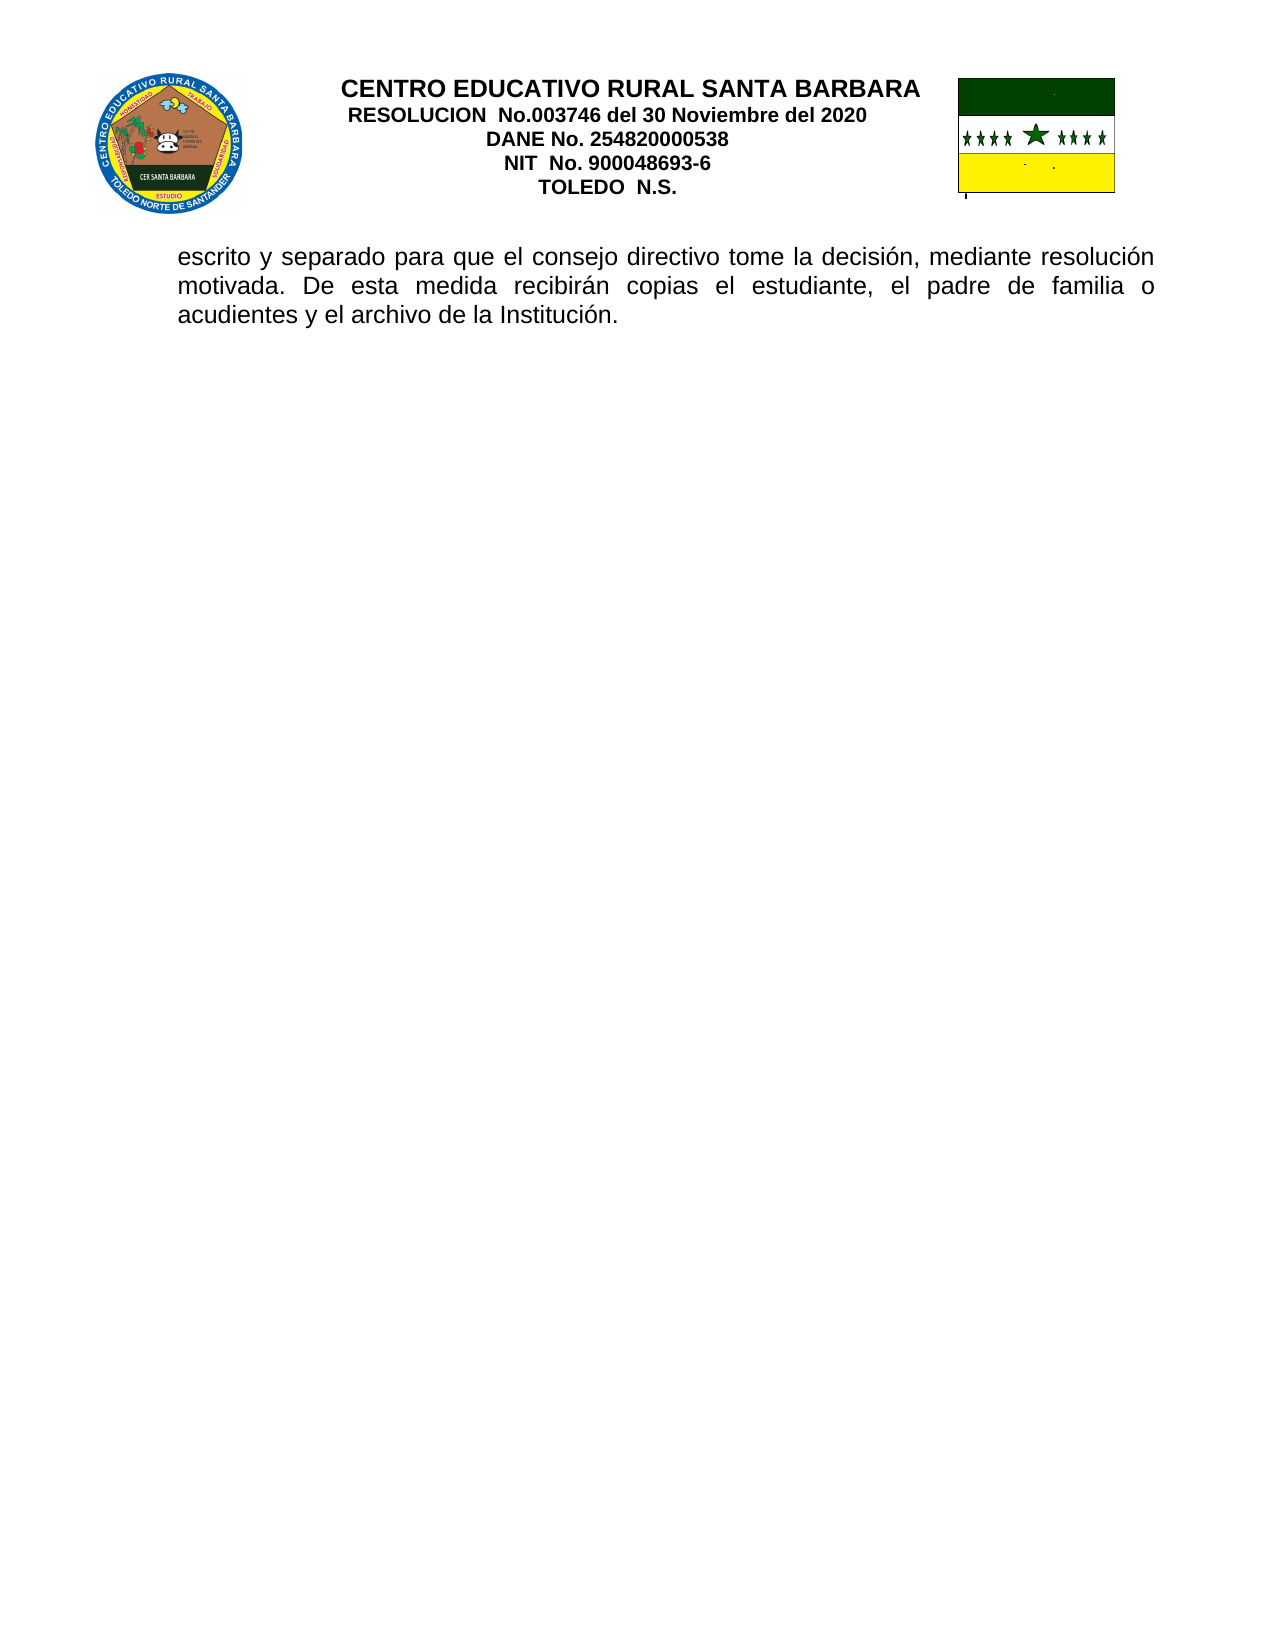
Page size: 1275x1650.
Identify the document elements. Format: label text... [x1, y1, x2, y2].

picture [952, 73, 1120, 199]
picture [95, 73, 243, 214]
